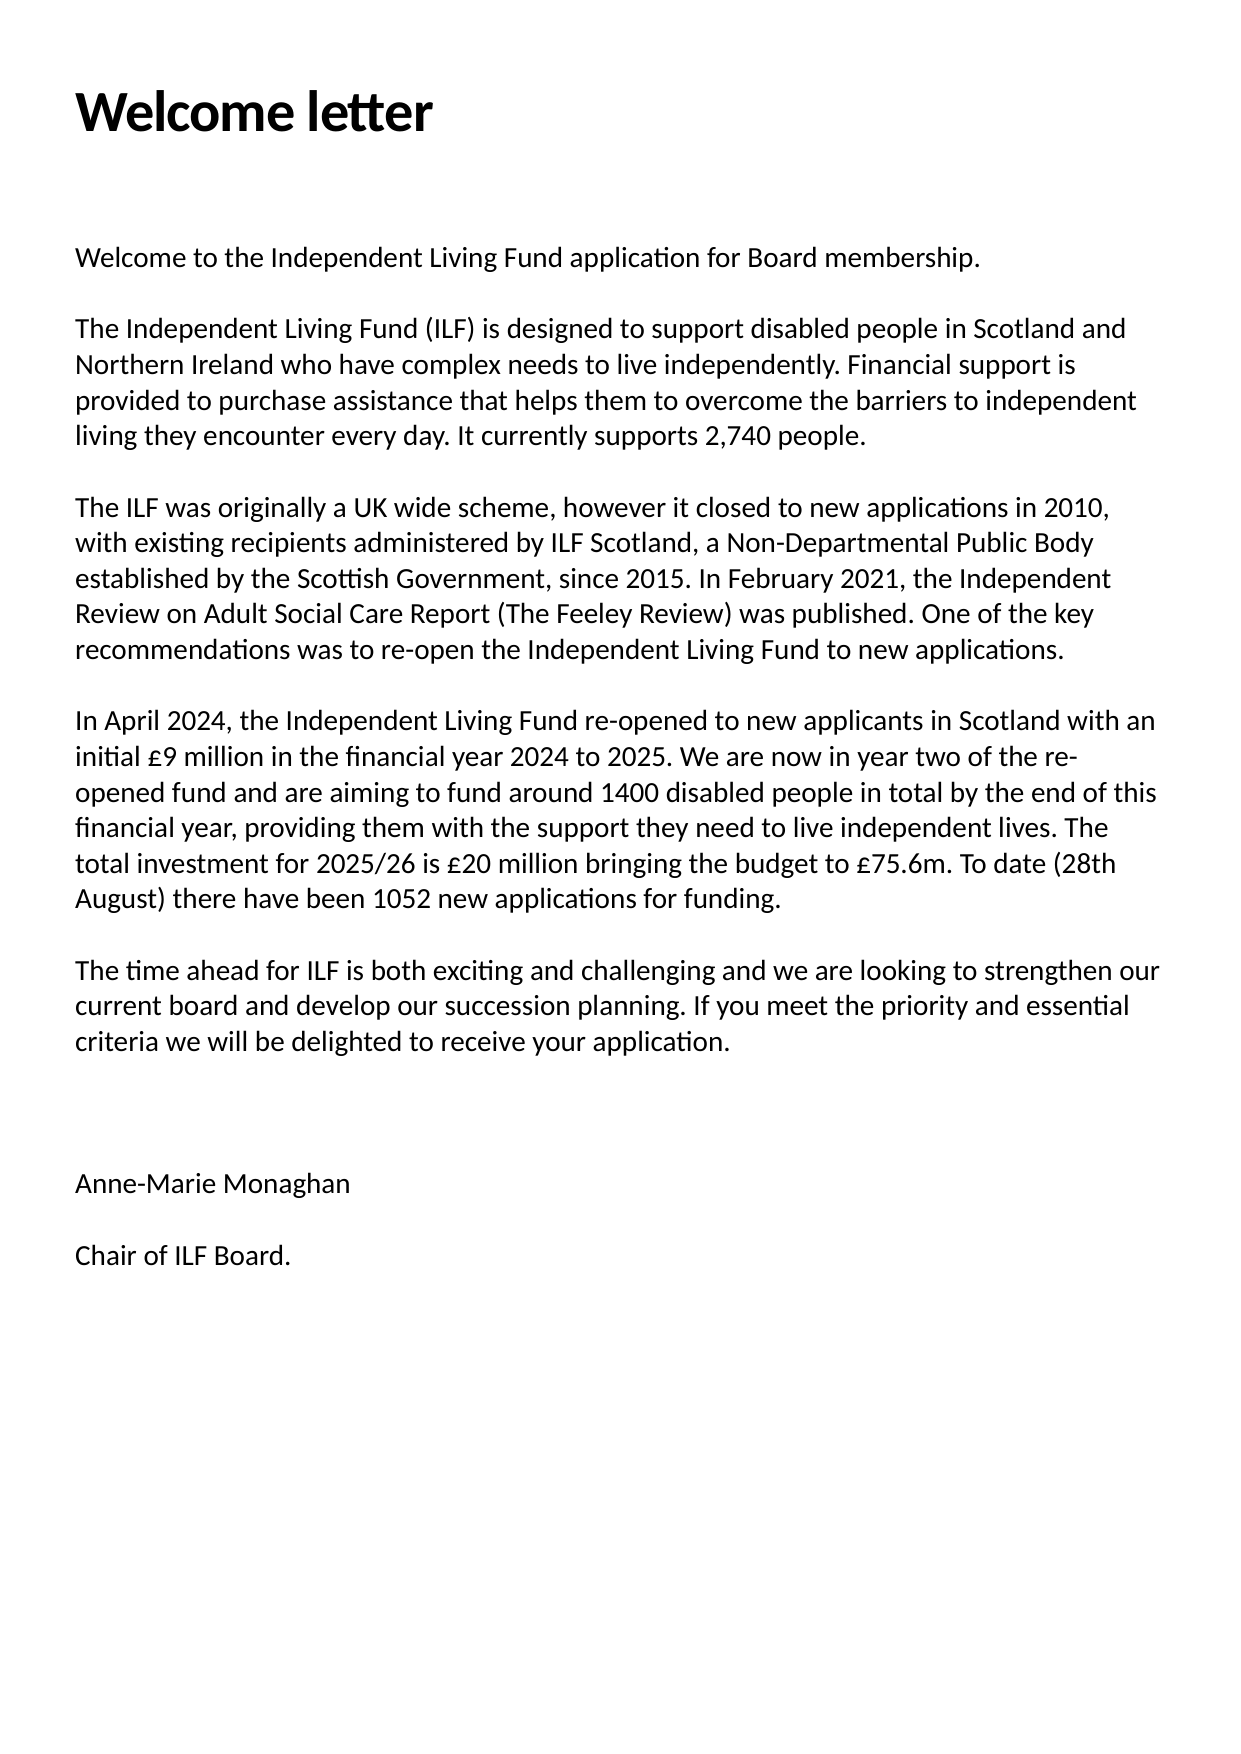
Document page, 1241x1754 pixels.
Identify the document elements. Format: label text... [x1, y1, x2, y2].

text Chair of ILF Board. [75, 1237, 1165, 1272]
text The Independent Living Fund (ILF) is designed to support disabled people in Scotland and Northern Ireland who have complex needs to live independently. Financial support is provided to purchase assistance that helps them to overcome the barriers to independent living they encounter every day. It currently supports 2,740 people. [75, 311, 1165, 453]
text In April 2024, the Independent Living Fund re-opened to new applicants in Scotland with an initial £9 million in the financial year 2024 to 2025. We are now in year two of the re-opened fund and are aiming to fund around 1400 disabled people in total by the end of this financial year, providing them with the support they need to live independent lives. The total investment for 2025/26 is £20 million bringing the budget to £75.6m. To date (28th August) there have been 1052 new applications for funding. [75, 702, 1165, 916]
text The time ahead for ILF is both exciting and challenging and we are looking to strengthen our current board and develop our succession planning. If you meet the priority and essential criteria we will be delighted to receive your application. [75, 952, 1165, 1059]
title Welcome letter [75, 75, 1165, 146]
text Anne-Marie Monaghan [75, 1166, 1165, 1201]
text Welcome to the Independent Living Fund application for Board membership. [75, 239, 1165, 275]
text The ILF was originally a UK wide scheme, however it closed to new applications in 2010, with existing recipients administered by ILF Scotland, a Non-Departmental Public Body established by the Scottish Government, since 2015. In February 2021, the Independent Review on Adult Social Care Report (The Feeley Review) was published. One of the key recommendations was to re-open the Independent Living Fund to new applications. [75, 489, 1165, 667]
